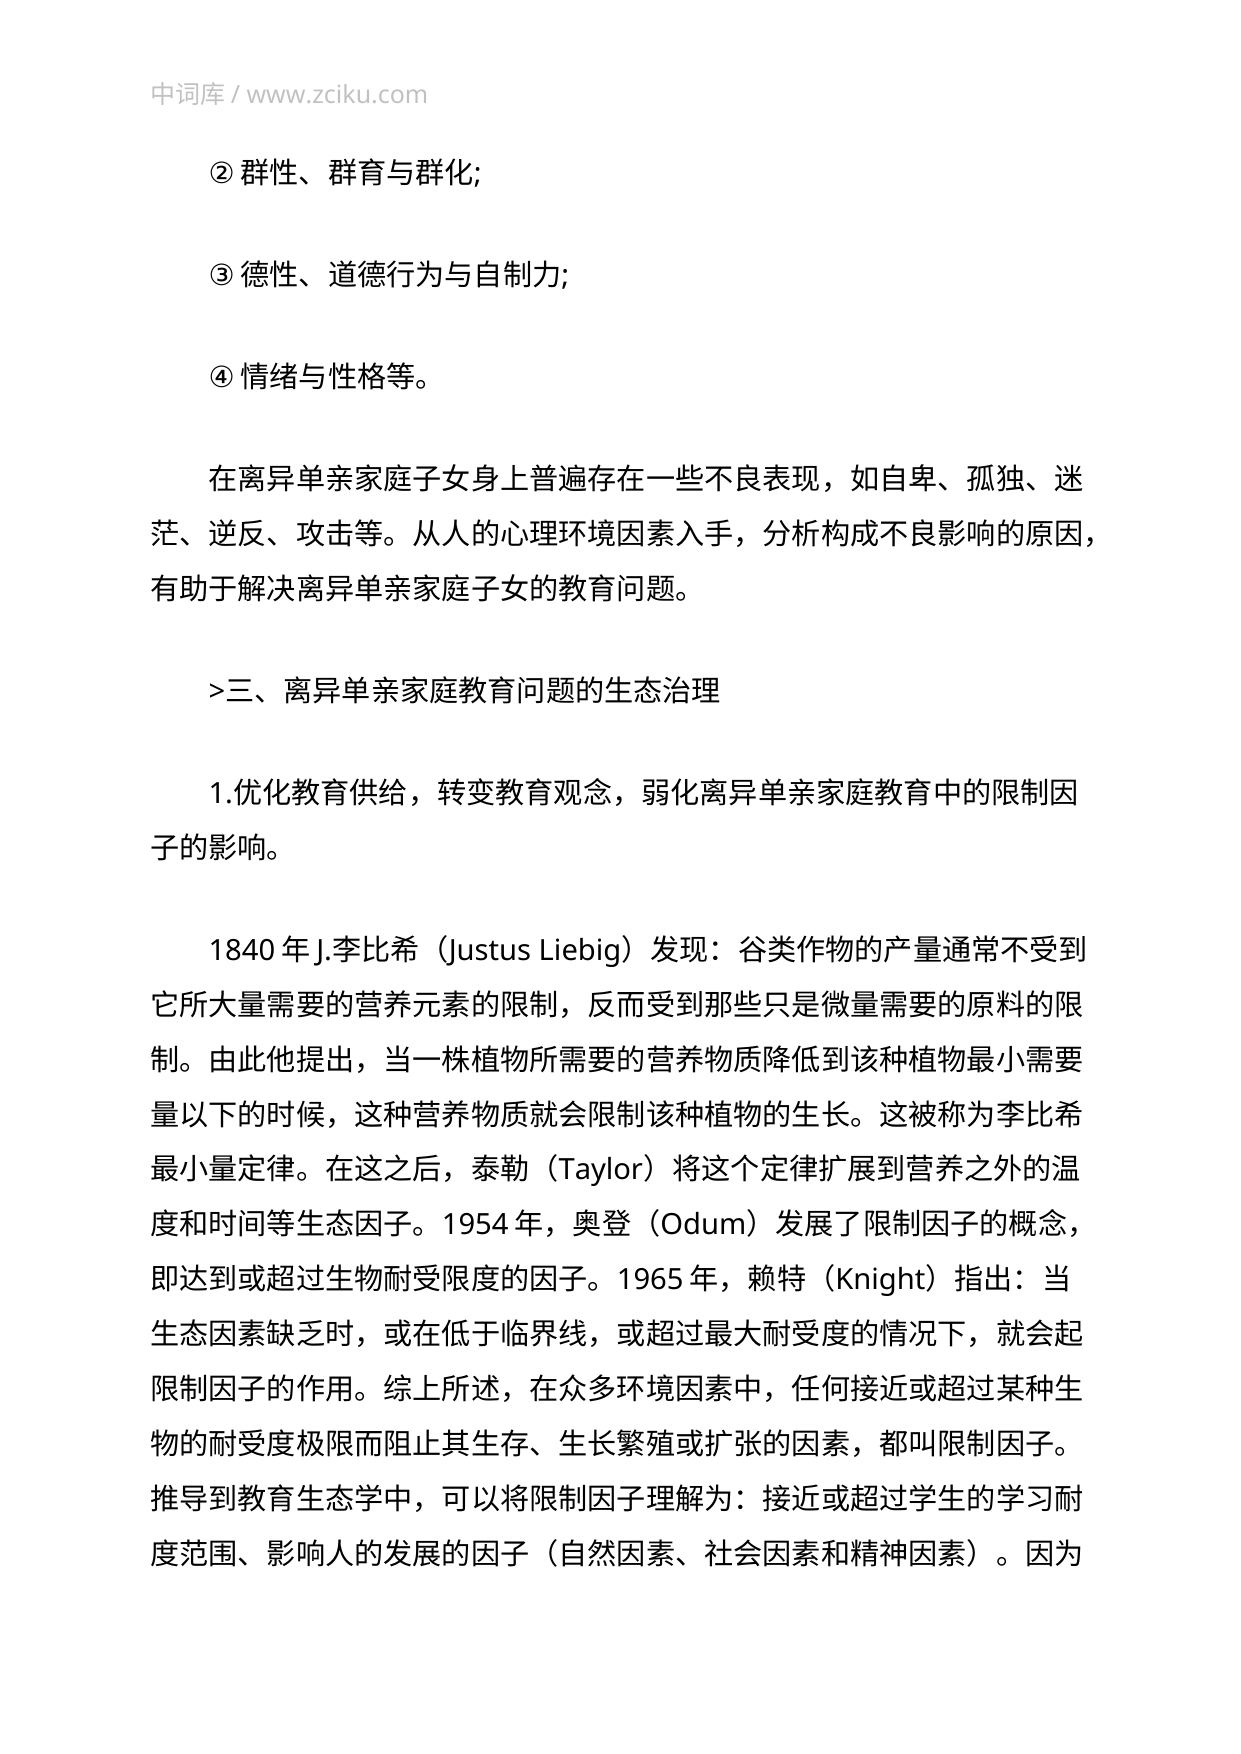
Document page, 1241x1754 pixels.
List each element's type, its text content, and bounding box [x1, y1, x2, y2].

text ②群性、群育与群化; [150, 150, 1090, 192]
text 1.优化教育供给，转变教育观念，弱化离异单亲家庭教育中的限制因子的影响。 [150, 769, 1090, 867]
text >三、离异单亲家庭教育问题的生态治理 [150, 667, 1090, 710]
text ④情绪与性格等。 [150, 354, 1090, 396]
text ③德性、道德行为与自制力; [150, 252, 1090, 294]
text 在离异单亲家庭子女身上普遍存在一些不良表现，如自卑、孤独、迷茫、逆反、攻击等。从人的心理环境因素入手，分析构成不良影响的原因，有助于解决离异单亲家庭子女的教育问题。 [150, 456, 1090, 608]
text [150, 926, 1090, 1573]
